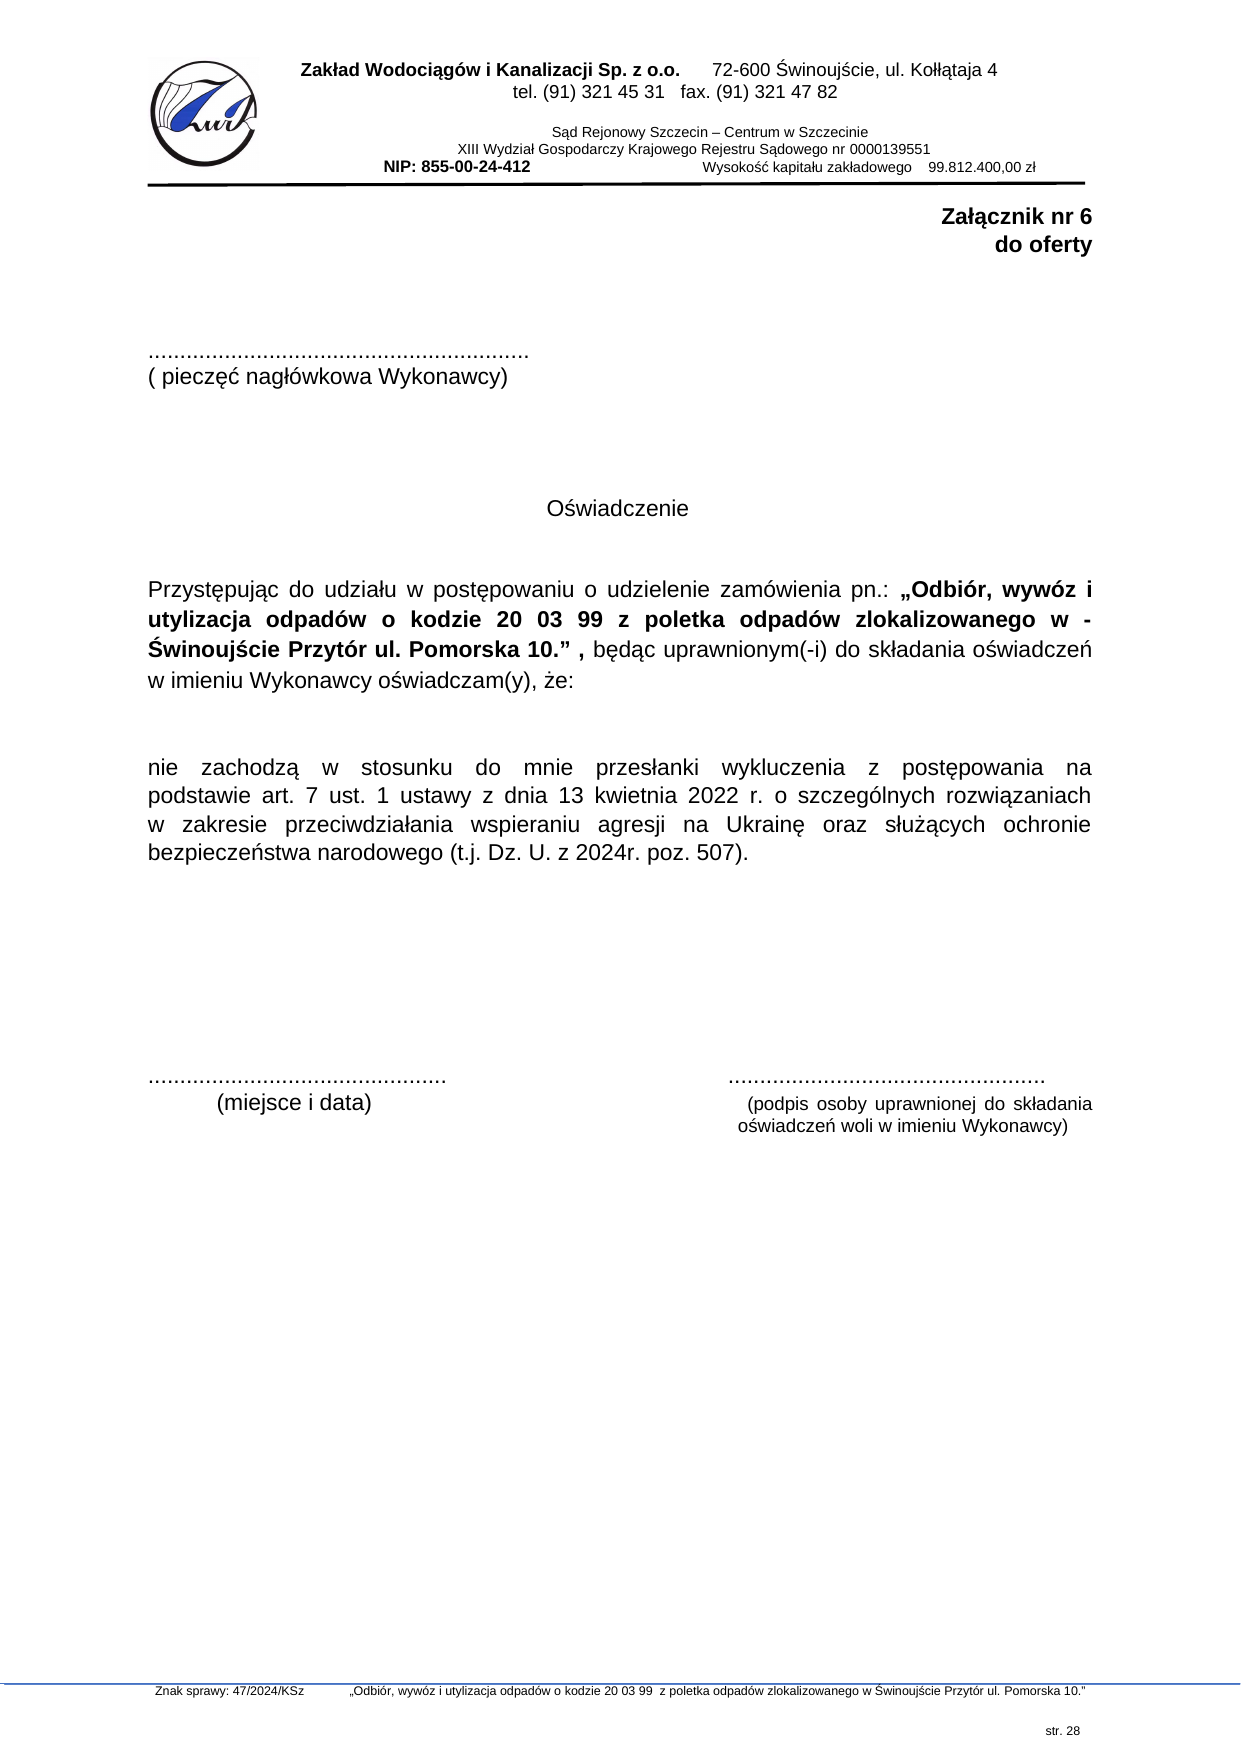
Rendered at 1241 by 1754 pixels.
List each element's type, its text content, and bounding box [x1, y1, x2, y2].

text do oferty [148, 231, 1092, 258]
text Załącznik nr 6 [148, 203, 1092, 229]
text ............................................... .................................................. [148, 1062, 1092, 1089]
text ............................................................ [148, 337, 1092, 363]
text ( pieczęć nagłówkowa Wykonawcy) [148, 363, 1092, 389]
text nie zachodzą w stosunku do mnie przesłanki wykluczenia z postępowania na podstawie art. 7 ust. 1 ustawy z dnia 13 kwietnia 2022 r. o szczególnych rozwiązaniach w zakresie przeciwdziałania wspieraniu agresji na Ukrainę oraz służących ochronie bezpieczeństwa narodowego (t.j. Dz. U. z 2024r. poz. 507). [148, 754, 1092, 865]
text Oświadczenie [221, 495, 1092, 521]
text (miejsce i data) (podpis osoby uprawnionej do składania oświadczeń woli w imieniu Wykonawcy) [216, 1089, 1092, 1137]
text Przystępując do udziału w postępowaniu o udzielenie zamówienia pn.: „Odbiór, wywóz i utylizacja odpadów o kodzie 20 03 99 z poletka odpadów zlokalizowanego w - Świnoujście Przytór ul. Pomorska 10.” , będąc uprawnionym(-i) do składania oświadczeń w imieniu Wykonawcy oświadczam(y), że: [148, 576, 1092, 693]
picture [147, 57, 260, 171]
